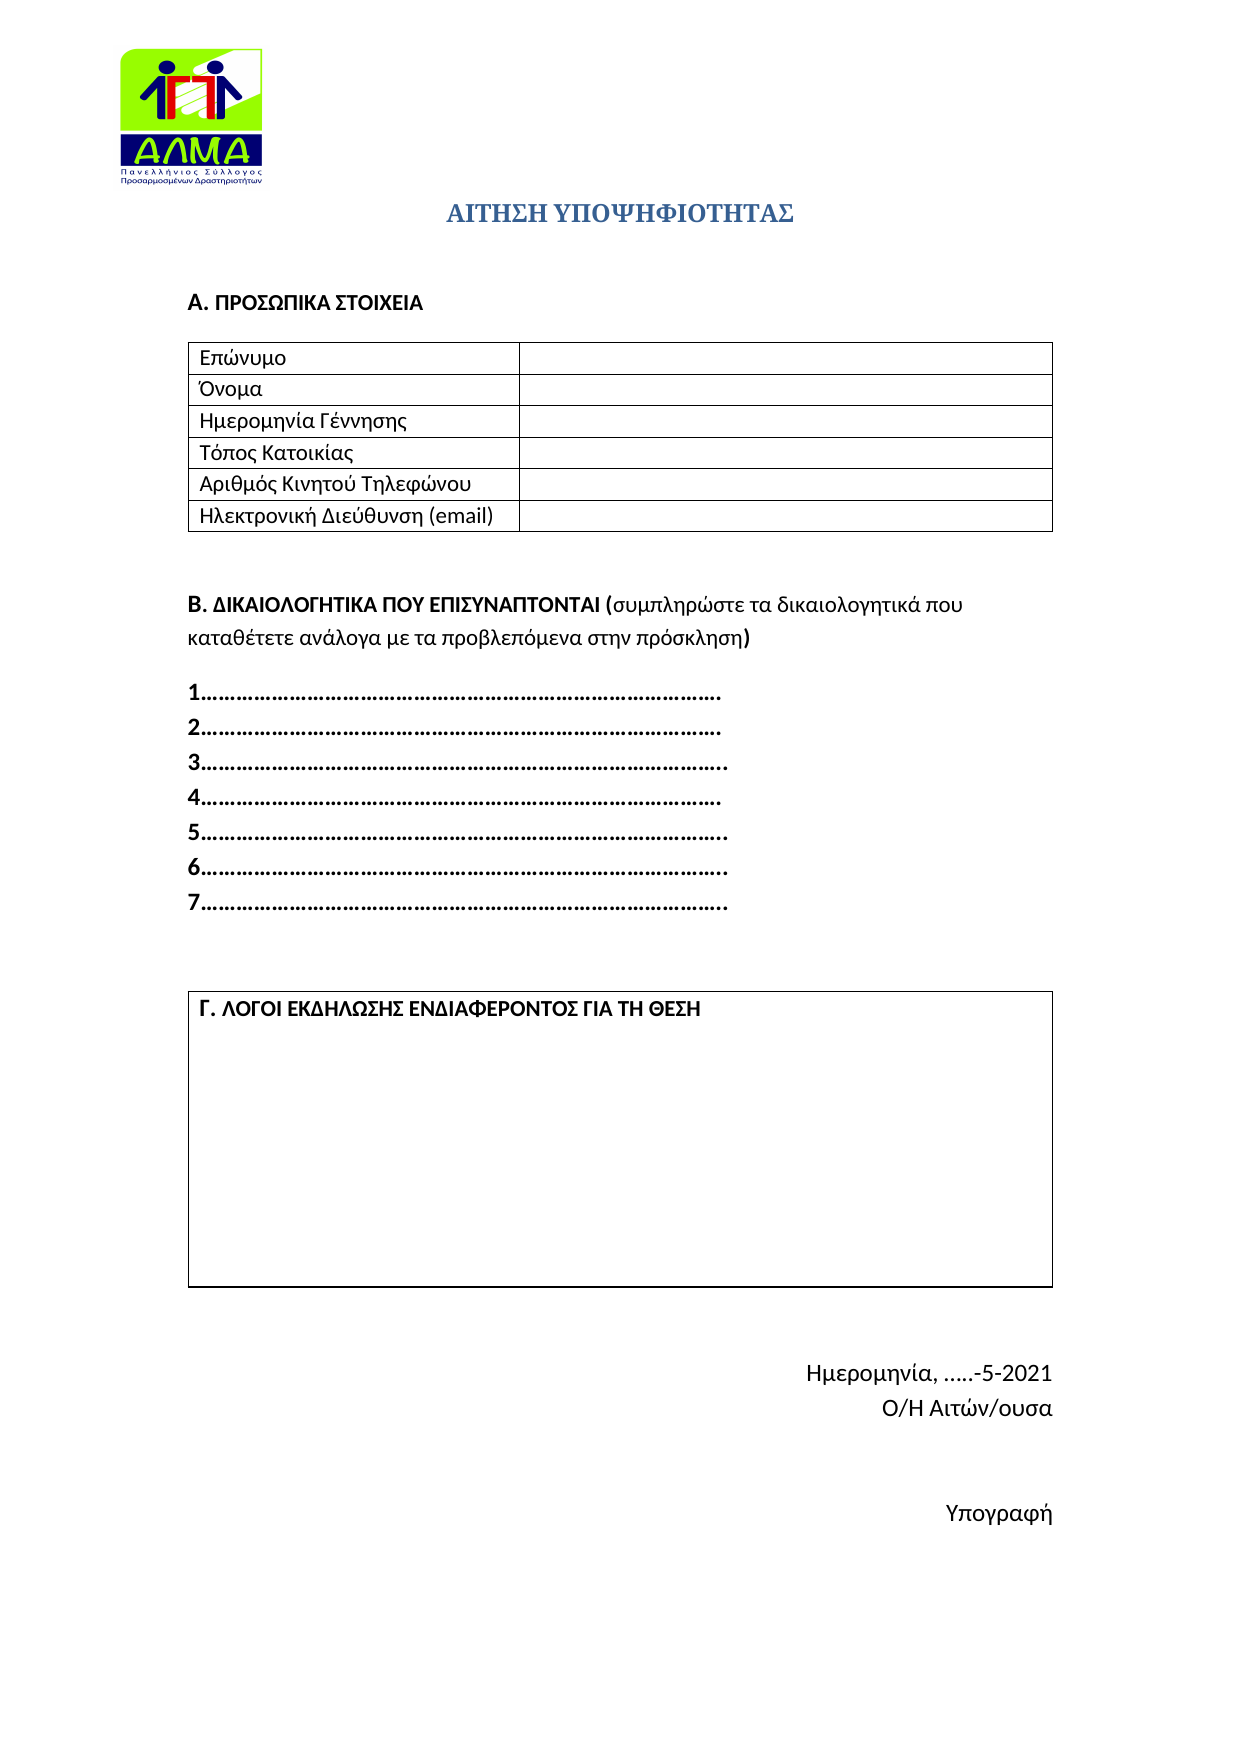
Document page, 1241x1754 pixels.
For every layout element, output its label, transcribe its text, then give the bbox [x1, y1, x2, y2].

text 7…………………………………………………………………………….. [187, 886, 1053, 916]
table_cell Αριθμός Κινητού Τηλεφώνου [189, 469, 519, 500]
table_cell [520, 501, 1052, 531]
text 5…………………………………………………………………………….. [187, 816, 1053, 846]
text Yπογραφή [187, 1497, 1053, 1528]
text 4……………………………………………………………………………. [187, 781, 1053, 811]
table_cell Τόπος Κατοικίας [189, 438, 519, 468]
table_cell [520, 375, 1052, 405]
table_header [520, 343, 1052, 373]
table_header Γ. ΛΟΓΟΙ ΕΚΔΗΛΩΣΗΣ ΕΝΔΙΑΦΕΡΟΝΤΟΣ ΓΙΑ ΤΗ ΘΕΣΗ [189, 992, 1052, 1286]
picture [112, 45, 271, 191]
table_cell Όνομα [189, 375, 519, 405]
table_cell Ημερομηνία Γέννησης [189, 406, 519, 437]
table_header Επώνυμο [189, 343, 519, 373]
table_cell Ηλεκτρονική Διεύθυνση (email) [189, 501, 519, 531]
table_cell [520, 469, 1052, 500]
text 6…………………………………………………………………………….. [187, 851, 1053, 881]
text 2……………………………………………………………………………. [187, 711, 1053, 741]
text Ημερομηνία, …..-5-2021 [187, 1357, 1053, 1388]
text 1……………………………………………………………………………. [187, 676, 1053, 706]
table_cell [520, 438, 1052, 468]
table_cell [520, 406, 1052, 437]
text Ο/Η Αιτών/ουσα [187, 1392, 1053, 1423]
subtitle ΑΙΤΗΣΗ ΥΠΟΨΗΦΙΟΤΗΤΑΣ [187, 200, 1053, 229]
text 3…………………………………………………………………………….. [187, 746, 1053, 776]
text Α. ΠΡΟΣΩΠΙΚΑ ΣΤΟΙΧΕΙΑ [187, 286, 1053, 317]
text Β. ΔΙΚΑΙΟΛΟΓΗΤΙΚΑ ΠΟΥ ΕΠΙΣΥΝΑΠΤΟΝΤΑΙ (συμπληρώστε τα δικαιολογητικά που καταθέτετε ανάλογα με τα προβλεπόμενα στην πρόσκληση) [187, 588, 1053, 651]
